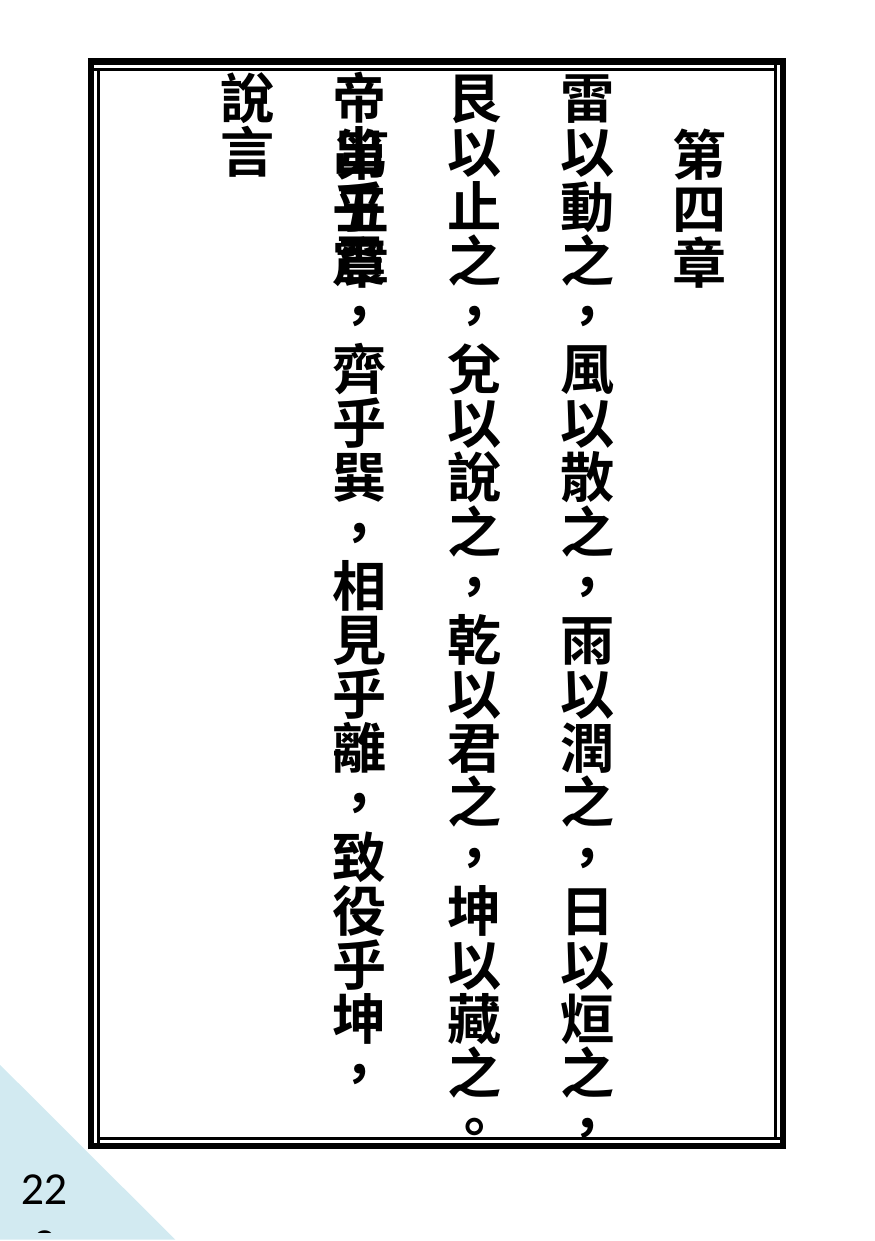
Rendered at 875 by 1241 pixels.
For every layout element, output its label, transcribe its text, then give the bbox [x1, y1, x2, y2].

text 第四章 [643, 71, 756, 1111]
text 帝出乎震，齊乎巽，相見乎離，致役乎坤，說言 [191, 71, 416, 1111]
text 雷以動之，風以散之，雨以潤之，日以烜之，艮以止之，兌以說之，乾以君之，坤以藏之。 [418, 71, 643, 1111]
